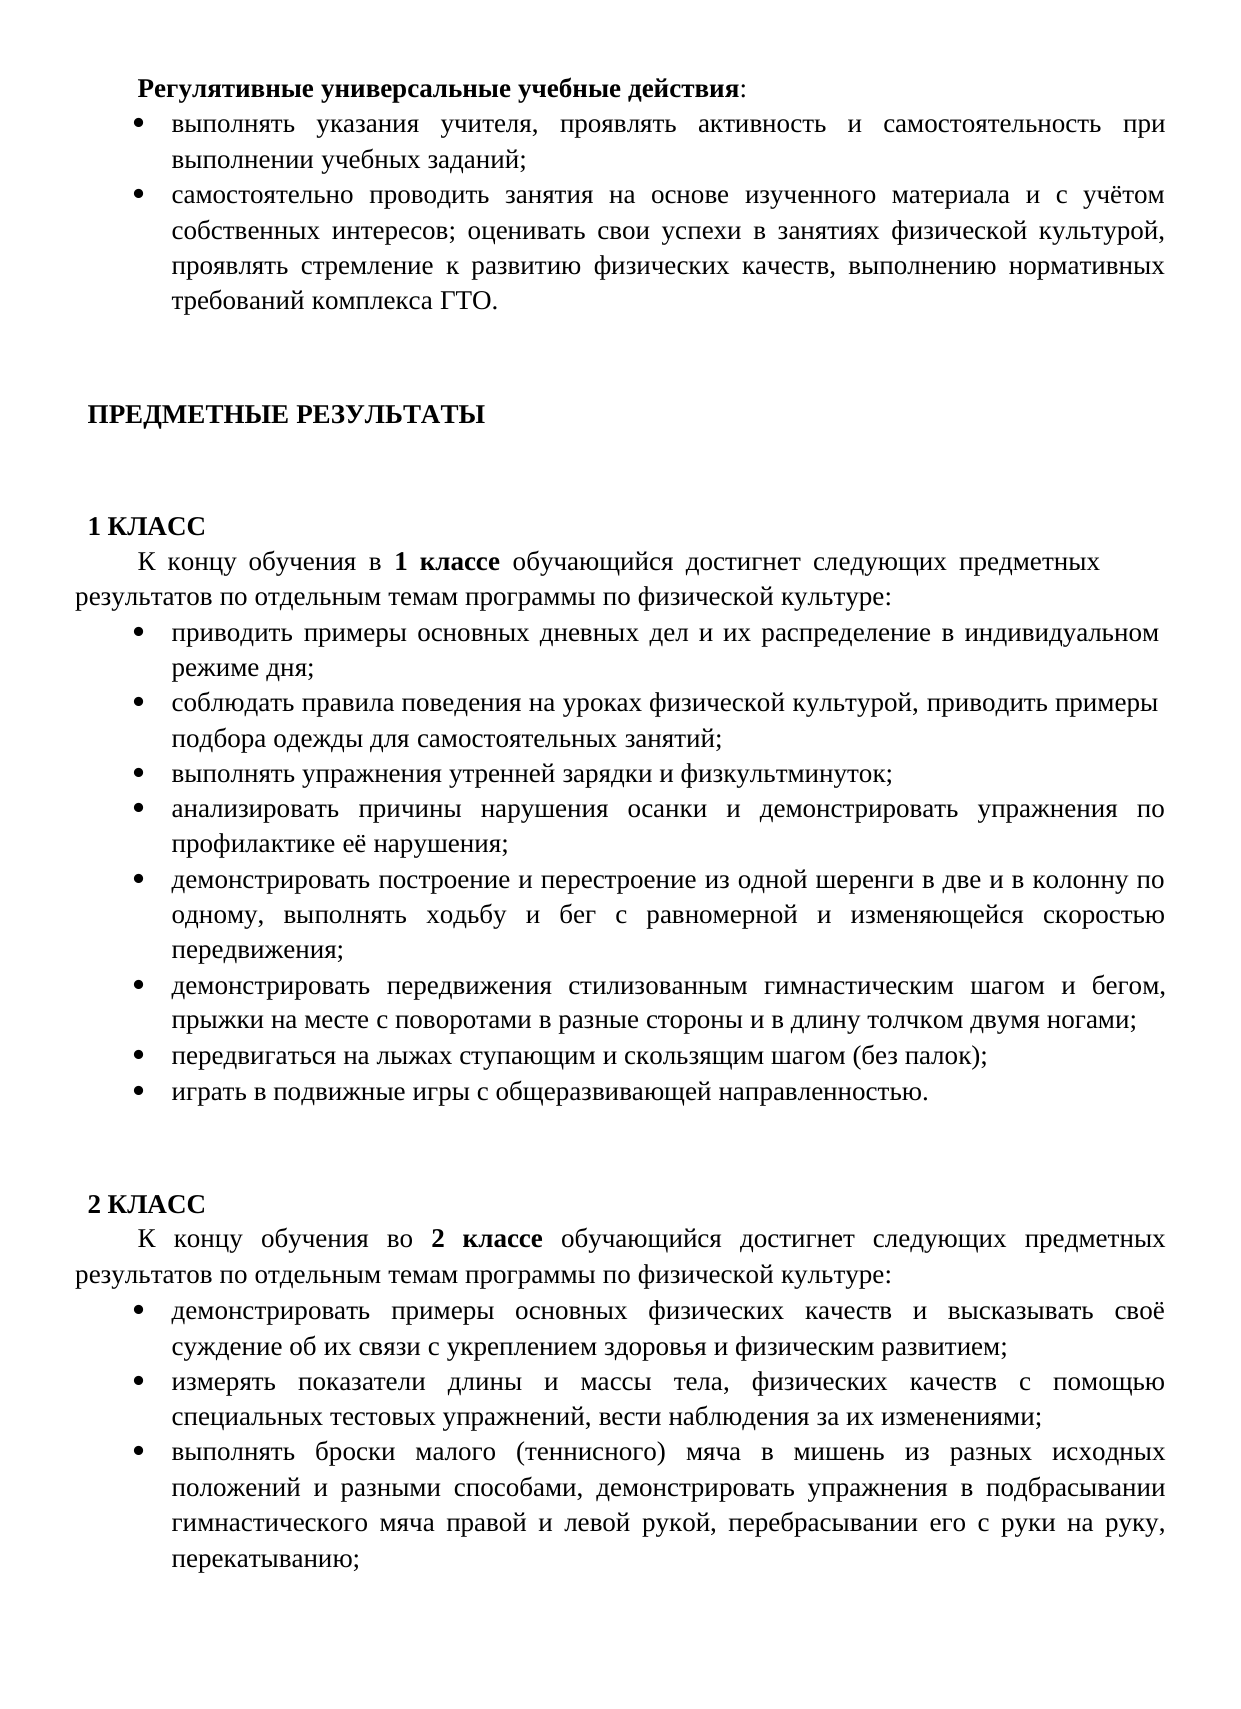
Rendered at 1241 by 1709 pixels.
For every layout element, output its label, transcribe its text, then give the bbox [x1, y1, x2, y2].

list передвигаться на лыжах ступающим и скользящим шагом (без палок); [134, 1039, 1178, 1070]
list выполнять указания учителя, проявлять активность и самостоятельность при выполнении учебных заданий; [134, 107, 1166, 174]
list выполнять броски малого (теннисного) мяча в мишень из разных исходных положений и разными способами, демонстрировать упражнения в подбрасывании гимнастического мяча правой и левой рукой, перебрасывании его с руки на руку, перекатыванию; [134, 1435, 1166, 1573]
subtitle ПРЕДМЕТНЫЕ РЕЗУЛЬТАТЫ [87, 398, 1178, 429]
subtitle Регулятивные универсальные учебные действия: [137, 72, 1178, 103]
list приводить примеры основных дневных дел и их распределение в индивидуальном режиме дня; [134, 616, 1162, 683]
list демонстрировать передвижения стилизованным гимнастическим шагом и бегом, прыжки на месте с поворотами в разные стороны и в длину толчком двумя ногами; [134, 969, 1166, 1034]
list самостоятельно проводить занятия на основе изученного материала и с учётом собственных интересов; оценивать свои успехи в занятиях физической культурой, проявлять стремление к развитию физических качеств, выполнению нормативных требований комплекса ГТО. [134, 179, 1165, 315]
list измерять показатели длины и массы тела, физических качеств с помощью специальных тестовых упражнений, вести наблюдения за их изменениями; [134, 1365, 1166, 1431]
list играть в подвижные игры с общеразвивающей направленностью. [134, 1075, 1178, 1106]
list выполнять упражнения утренней зарядки и физкультминуток; [134, 757, 1178, 788]
text К концу обучения в 1 классе обучающийся достигнет следующих предметных результатов по отдельным темам программы по физической культуре: [75, 545, 1178, 612]
list демонстрировать примеры основных физических качеств и высказывать своё суждение об их связи с укреплением здоровья и физическим развитием; [134, 1294, 1165, 1361]
list КЛАСС [87, 510, 1178, 541]
text К концу обучения во 2 классе обучающийся достигнет следующих предметных результатов по отдельным темам программы по физической культуре: [75, 1222, 1166, 1289]
list соблюдать правила поведения на уроках физической культурой, приводить примеры подбора одежды для самостоятельных занятий; [134, 687, 1161, 753]
list демонстрировать построение и перестроение из одной шеренги в две и в колонну по одному, выполнять ходьбу и бег с равномерной и изменяющейся скоростью передвижения; [134, 863, 1165, 964]
subtitle КЛАСС [87, 1188, 1178, 1219]
list анализировать причины нарушения осанки и демонстрировать упражнения по профилактике её нарушения; [134, 792, 1165, 858]
